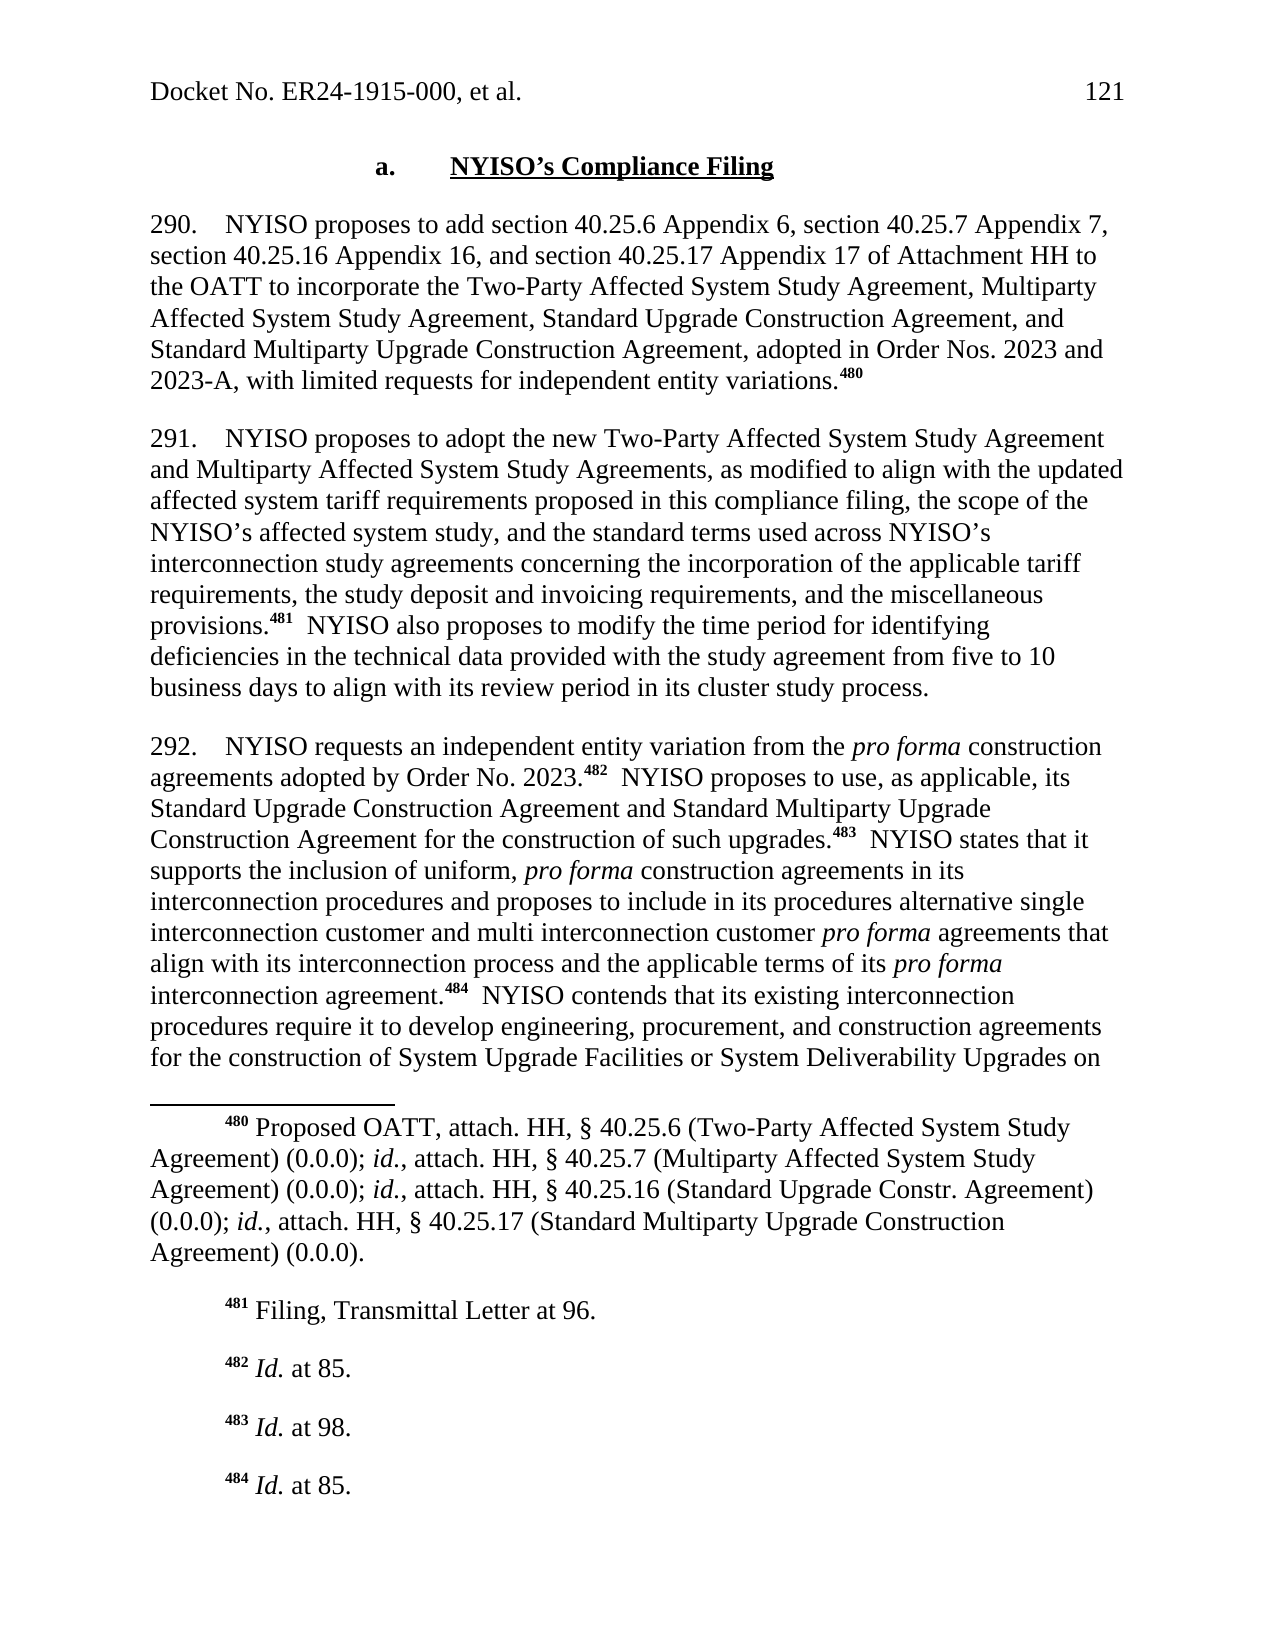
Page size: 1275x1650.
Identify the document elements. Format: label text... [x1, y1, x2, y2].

text NYISO proposes to add section 40.25.6 Appendix 6, section 40.25.7 Appendix 7, section 40.25.16 Appendix 16, and section 40.25.17 Appendix 17 of Attachment HH to the OATT to incorporate the Two-Party Affected System Study Agreement, Multiparty Affected System Study Agreement, Standard Upgrade Construction Agreement, and Standard Multiparty Upgrade Construction Agreement, adopted in Order Nos. 2023 and 2023-A, with limited requests for independent entity variations. [150, 208, 1125, 395]
subtitle NYISO’s Compliance Filing [375, 150, 1125, 181]
text NYISO proposes to adopt the new Two-Party Affected System Study Agreement and Multiparty Affected System Study Agreements, as modified to align with the updated affected system tariff requirements proposed in this compliance filing, the scope of the NYISO’s affected system study, and the standard terms used across NYISO’s interconnection study agreements concerning the incorporation of the applicable tariff requirements, the study deposit and invoicing requirements, and the miscellaneous provisions. NYISO also proposes to modify the time period for identifying deficiencies in the technical data provided with the study agreement from five to 10 business days to align with its review period in its cluster study process. [150, 422, 1125, 702]
text NYISO requests an independent entity variation from the pro forma construction agreements adopted by Order No. 2023. NYISO proposes to use, as applicable, its Standard Upgrade Construction Agreement and Standard Multiparty Upgrade Construction Agreement for the construction of such upgrades. NYISO states that it supports the inclusion of uniform, pro forma construction agreements in its interconnection procedures and proposes to include in its procedures alternative single interconnection customer and multi interconnection customer pro forma agreements that align with its interconnection process and the applicable terms of its pro forma interconnection agreement. NYISO contends that its existing interconnection procedures require it to develop engineering, procurement, and construction agreements for the construction of System Upgrade Facilities or System Deliverability Upgrades on an affected system or, in the case of multiple interconnection customers, on either an affected system or a connecting transmission owner’s system. Under its existing requirements, NYISO states that it is required to use its Standard LGIA as the template for these agreements, as modified to address only the engineering, procurement, and construction of the upgrade. NYISO asserts that the Commission’s pro forma construction agreements adopted in Order No. 2023 are largely based on the agreements used in MISO. However, NYISO contends that its and MISO’s interconnection procedures and agreements diverge in important ways based on the unique requirements in each region. For example, NYISO’s procedures include different upgrade funding and security approaches. [150, 729, 1125, 1072]
